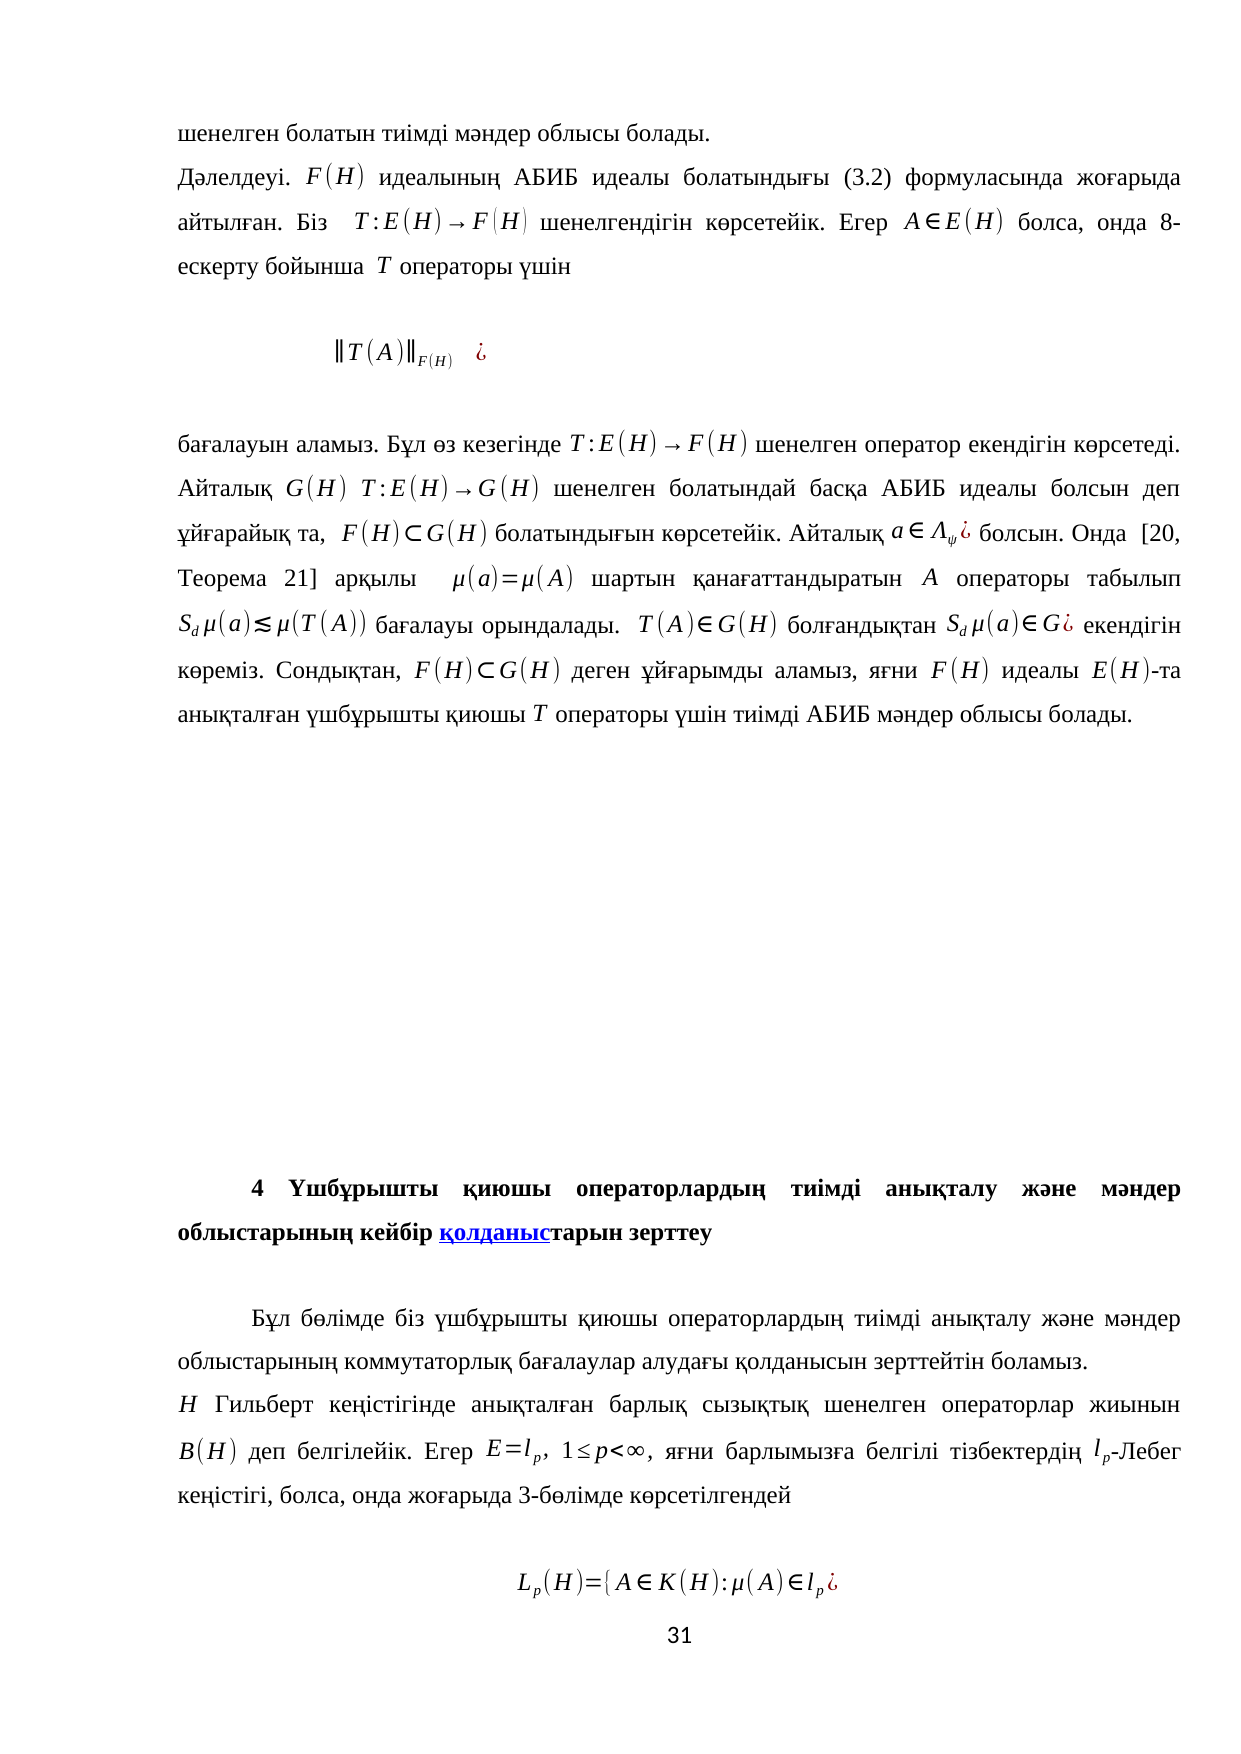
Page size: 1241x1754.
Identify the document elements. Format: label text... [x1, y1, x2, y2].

text Бұл бөлімде біз үшбұрышты қиюшы операторлардың тиімді анықталу және мәндер облыстарының коммутаторлық бағалаулар алудағы қолданысын зерттейтін боламыз. [177, 1303, 1181, 1375]
text Дәлелдеуі. идеалының АБИБ идеалы болатындығы (3.2) формуласында жоғарыда айтылған. Біз шенелгендігін көрсетейік. Егер болса, онда 8-ескерту бойынша операторы үшін [177, 161, 1181, 280]
text бағалауын аламыз. Бұл өз кезегінде шенелген оператор екендігін көрсетеді. Айталық шенелген болатындай басқа АБИБ идеалы болсын деп ұйғарайық та, болатындығын көрсетейік. Айталық болсын. Онда [20, Теорема 21] арқылы шартын қанағаттандыратын операторы табылып бағалауы орындалады. болғандықтан екендігін көреміз. Сондықтан, деген ұйғарымды аламыз, яғни идеалы -та анықталған үшбұрышты қиюшы операторы үшін тиімді АБИБ мәндер облысы болады. [177, 428, 1181, 728]
text Гильберт кеңістігінде анықталған барлық сызықтық шенелген операторлар жиынын деп белгілейік. Егер яғни барлымызға белгілі тізбектердің -Лебег кеңістігі, болса, онда жоғарыда 3-бөлімде көрсетілгендей [177, 1389, 1181, 1509]
text 4 Үшбұрышты қиюшы операторлардың тиімді анықталу және мәндер облыстарының кейбір қолданыстарын зерттеу [177, 1173, 1181, 1245]
text шенелген болатын тиімді мәндер облысы болады. [177, 118, 1181, 147]
